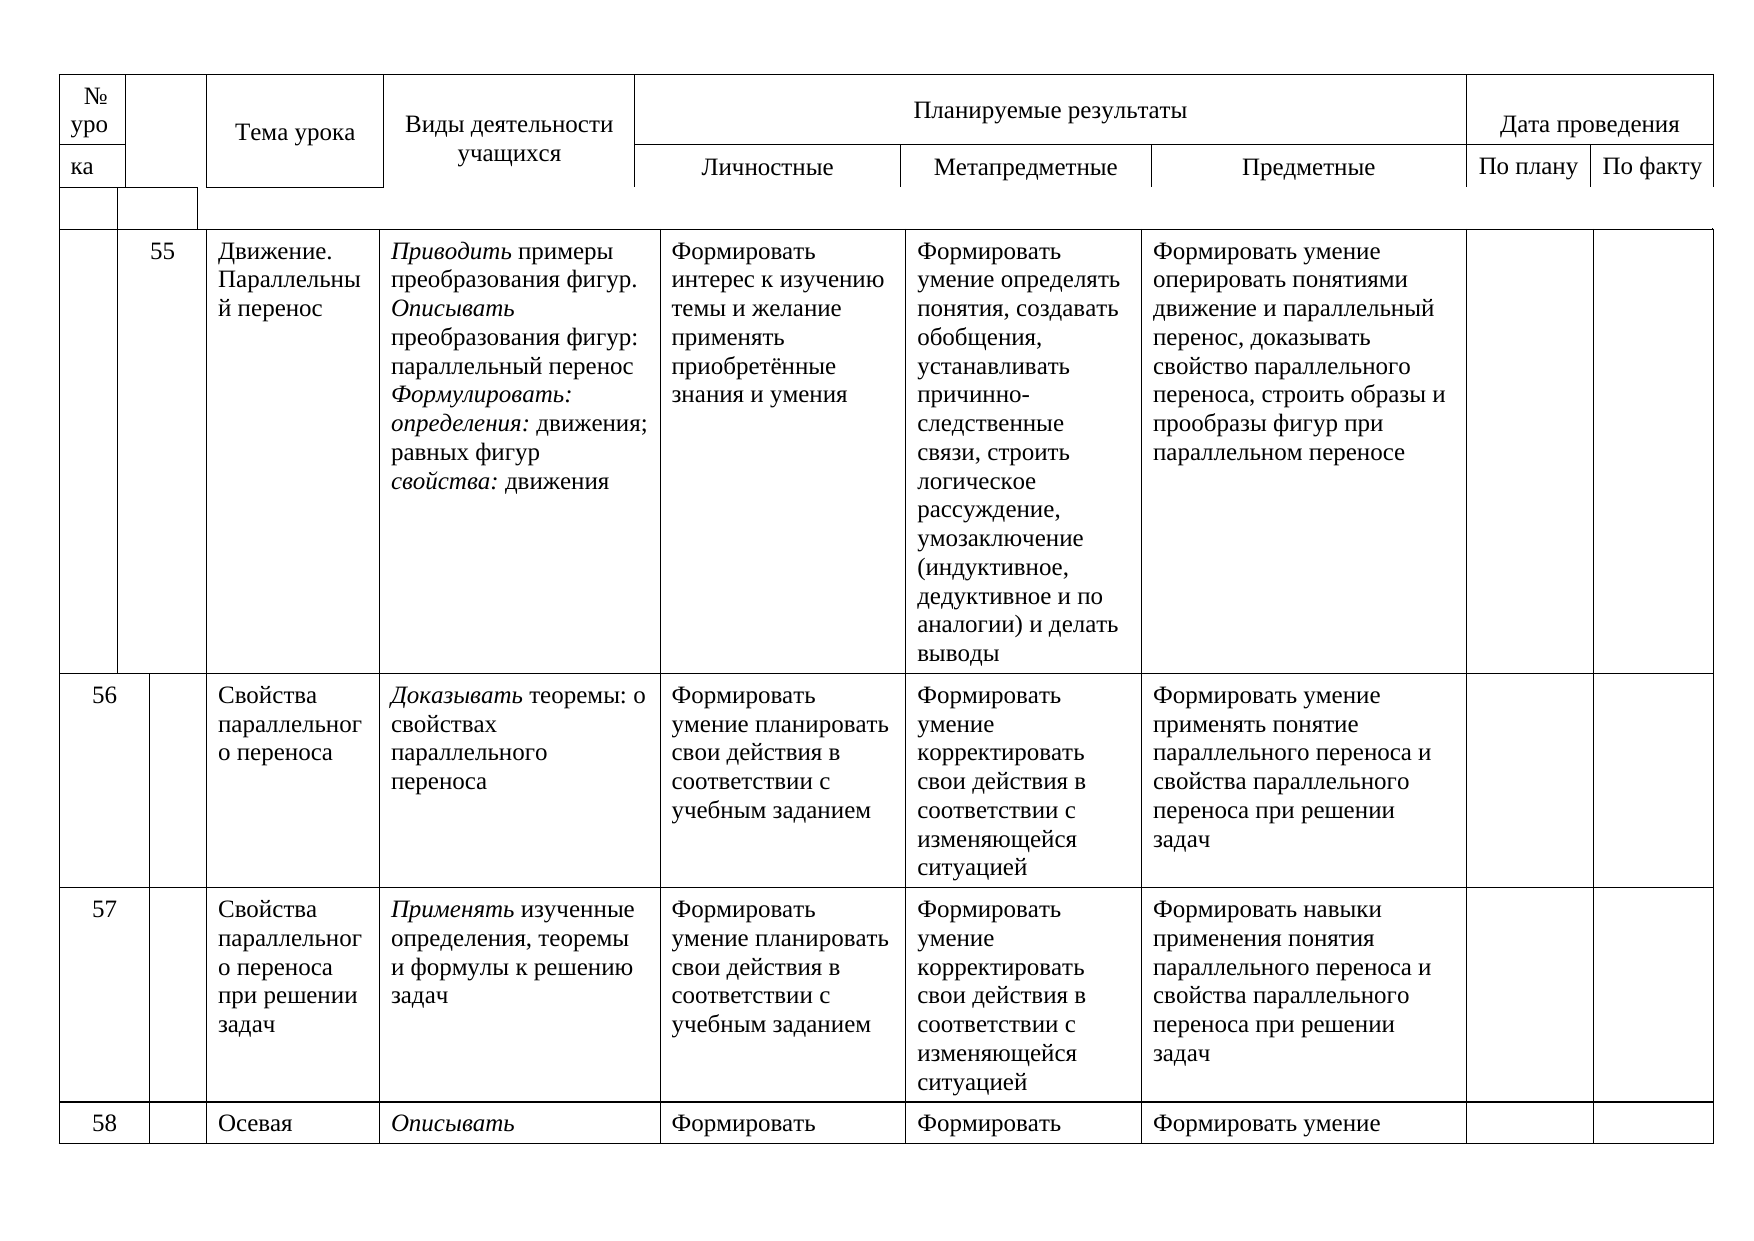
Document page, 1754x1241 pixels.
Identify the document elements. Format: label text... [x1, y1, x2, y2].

table_cell Осевая симметрия [207, 1103, 379, 1143]
table_cell [1594, 230, 1713, 673]
table_header Тема урока [207, 75, 383, 187]
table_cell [906, 1103, 1141, 1143]
table_header Виды деятельности учащихся [384, 75, 634, 187]
table_cell Формировать интерес к изучению темы и желание применять приобретённые знания и умения [661, 230, 905, 673]
table_cell Метапредметные [901, 145, 1151, 187]
table_cell По плану [1467, 145, 1590, 187]
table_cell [380, 1103, 660, 1143]
table_cell [1594, 674, 1713, 887]
table_cell Формировать умение планировать свои действия в соответствии с учебным заданием [661, 888, 905, 1101]
table_cell [118, 188, 197, 229]
table_header Дата проведения [1467, 75, 1713, 144]
table_cell 57 [60, 888, 149, 1101]
table_cell [1594, 1103, 1713, 1143]
table_cell Свойства параллельного переноса при решении задач [207, 888, 379, 1101]
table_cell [1142, 1103, 1466, 1143]
table_cell [1594, 888, 1713, 1101]
table_cell Формировать умение планировать свои действия в соответствии с учебным заданием [661, 674, 905, 887]
table_cell Формировать умение корректировать свои действия в соответствии с изменяющейся ситуацией [906, 888, 1141, 1101]
table_header [126, 75, 206, 187]
table_cell Доказывать теоремы: о свойствах параллельного переноса [380, 674, 660, 887]
table_header № уро [60, 75, 125, 144]
table_cell [150, 674, 206, 887]
table_cell Применять изученные определения, теоремы и формулы к решению задач [380, 888, 660, 1101]
table_cell Формировать умение определять понятия, создавать обобщения, устанавливать причинно-следственные связи, строить логическое рассуждение, умозаключение (индуктивное, дедуктивное и по аналогии) и делать выводы [906, 230, 1141, 673]
table_cell [1467, 888, 1593, 1101]
table_cell [60, 230, 117, 673]
table_cell 55 [118, 230, 206, 673]
table_cell Свойства параллельного переноса [207, 674, 379, 887]
table_cell [1467, 674, 1593, 887]
table_cell [150, 888, 206, 1101]
table_cell ка [60, 145, 125, 187]
table_cell [150, 1103, 206, 1143]
table_cell Движение. Параллельный перенос [207, 230, 379, 673]
table_cell Формировать умение применять понятие параллельного переноса и свойства параллельного переноса при решении задач [1142, 674, 1466, 887]
table_cell Формировать умение оперировать понятиями движение и параллельный перенос, доказывать свойство параллельного переноса, строить образы и прообразы фигур при параллельном переносе [1142, 230, 1466, 673]
table_cell [60, 188, 117, 229]
table_cell Формировать умение корректировать свои действия в соответствии с изменяющейся ситуацией [906, 674, 1141, 887]
table_cell Формировать навыки применения понятия параллельного переноса и свойства параллельного переноса при решении задач [1142, 888, 1466, 1101]
table_cell Личностные [635, 145, 900, 187]
table_cell [1467, 1103, 1593, 1143]
table_header Планируемые результаты [635, 75, 1466, 144]
table_cell 56 [60, 674, 149, 887]
table_cell Предметные [1152, 145, 1466, 187]
table_cell [1467, 230, 1593, 673]
table_cell 58 [60, 1103, 149, 1143]
table_cell Приводить примеры преобразования фигур. Описывать преобразования фигур: параллельный перенос Формулировать: определения: движения; равных фигур свойства: движения [380, 230, 660, 673]
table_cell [661, 1103, 905, 1143]
table_cell По факту [1591, 145, 1713, 187]
